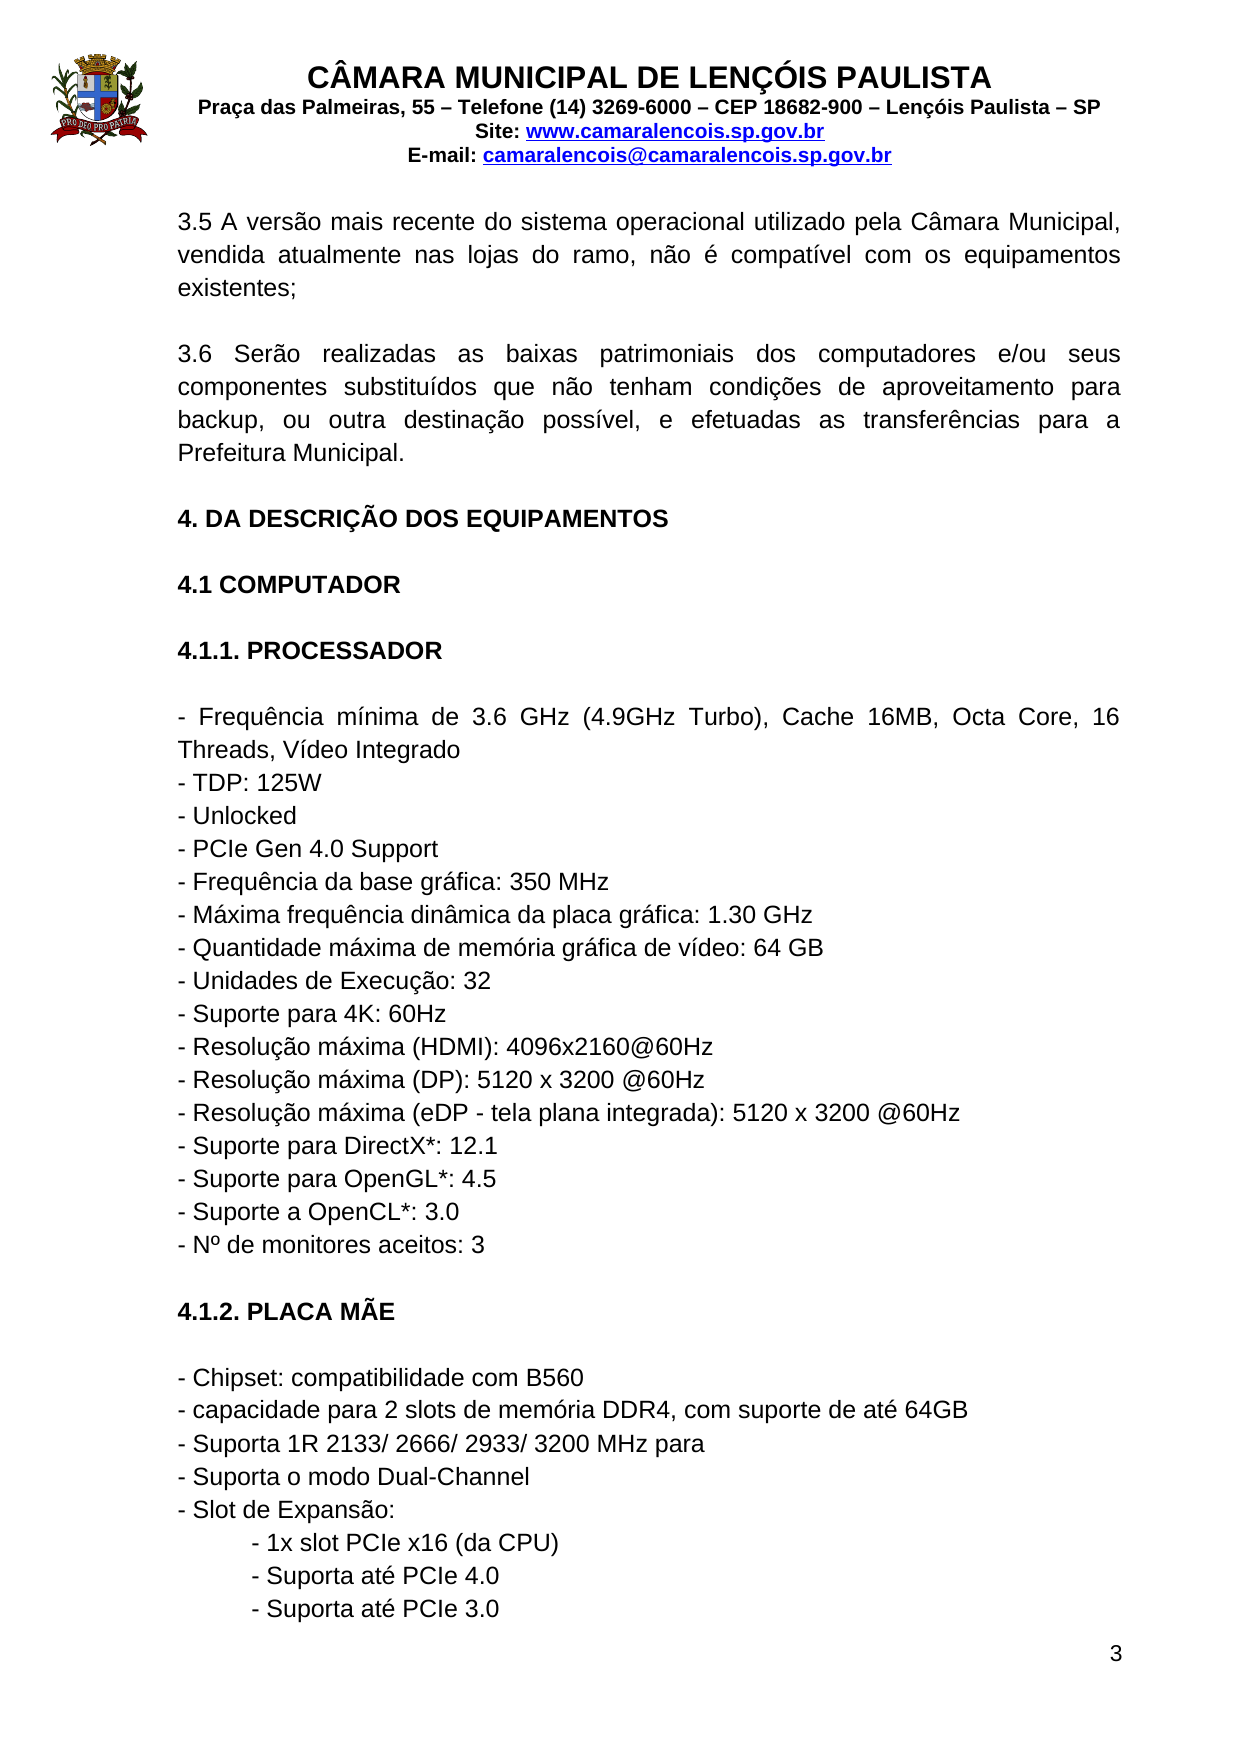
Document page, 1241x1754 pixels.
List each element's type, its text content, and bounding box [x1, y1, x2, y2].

text - Resolução máxima (eDP - tela plana integrada): 5120 x 3200 @60Hz [177, 1098, 1122, 1127]
text - Chipset: compatibilidade com B560 [177, 1362, 1122, 1391]
text - Suporte a OpenCL*: 3.0 [177, 1197, 1122, 1226]
text 3.5 A versão mais recente do sistema operacional utilizado pela Câmara Municipal, vendida atualmente nas lojas do ramo, não é compatível com os equipamentos existentes; [177, 207, 1122, 302]
text - Suporte para DirectX*: 12.1 [177, 1131, 1122, 1160]
text - Unlocked [177, 801, 1122, 830]
text - Frequência mínima de 3.6 GHz (4.9GHz Turbo), Cache 16MB, Octa Core, 16 Threads, Vídeo Integrado [177, 702, 1122, 764]
text - Nº de monitores aceitos: 3 [177, 1230, 1122, 1259]
text 4. DA DESCRIÇÃO DOS EQUIPAMENTOS [177, 504, 1122, 533]
text - Quantidade máxima de memória gráfica de vídeo: 64 GB [177, 933, 1122, 962]
text - capacidade para 2 slots de memória DDR4, com suporte de até 64GB [177, 1396, 1122, 1424]
text - Unidades de Execução: 32 [177, 966, 1122, 995]
text - Suporta até PCIe 4.0 [177, 1561, 1122, 1589]
text - PCIe Gen 4.0 Support [177, 834, 1122, 863]
text - Suporte para 4K: 60Hz [177, 999, 1122, 1028]
text - Suporte para OpenGL*: 4.5 [177, 1164, 1122, 1193]
text - Suporta até PCIe 3.0 [177, 1594, 1122, 1622]
text - Resolução máxima (DP): 5120 x 3200 @60Hz [177, 1065, 1122, 1094]
text 3.6 Serão realizadas as baixas patrimoniais dos computadores e/ou seus componentes substituídos que não tenham condições de aproveitamento para backup, ou outra destinação possível, e efetuadas as transferências para a Prefeitura Municipal. [177, 339, 1122, 467]
text 4.1 COMPUTADOR [177, 570, 1122, 599]
text - Frequência da base gráfica: 350 MHz [177, 867, 1122, 896]
text 4.1.1. PROCESSADOR [177, 636, 1122, 665]
text - 1x slot PCIe x16 (da CPU) [177, 1528, 1122, 1556]
text - Suporta o modo Dual-Channel [177, 1462, 1122, 1490]
text - Slot de Expansão: [177, 1494, 1122, 1523]
text 4.1.2. PLACA MÃE [177, 1296, 1122, 1325]
text - Máxima frequência dinâmica da placa gráfica: 1.30 GHz [177, 900, 1122, 929]
text - Resolução máxima (HDMI): 4096x2160@60Hz [177, 1032, 1122, 1061]
text - TDP: 125W [177, 768, 1122, 797]
picture [50, 54, 149, 146]
text - Suporta 1R 2133/ 2666/ 2933/ 3200 MHz para [177, 1428, 1122, 1457]
